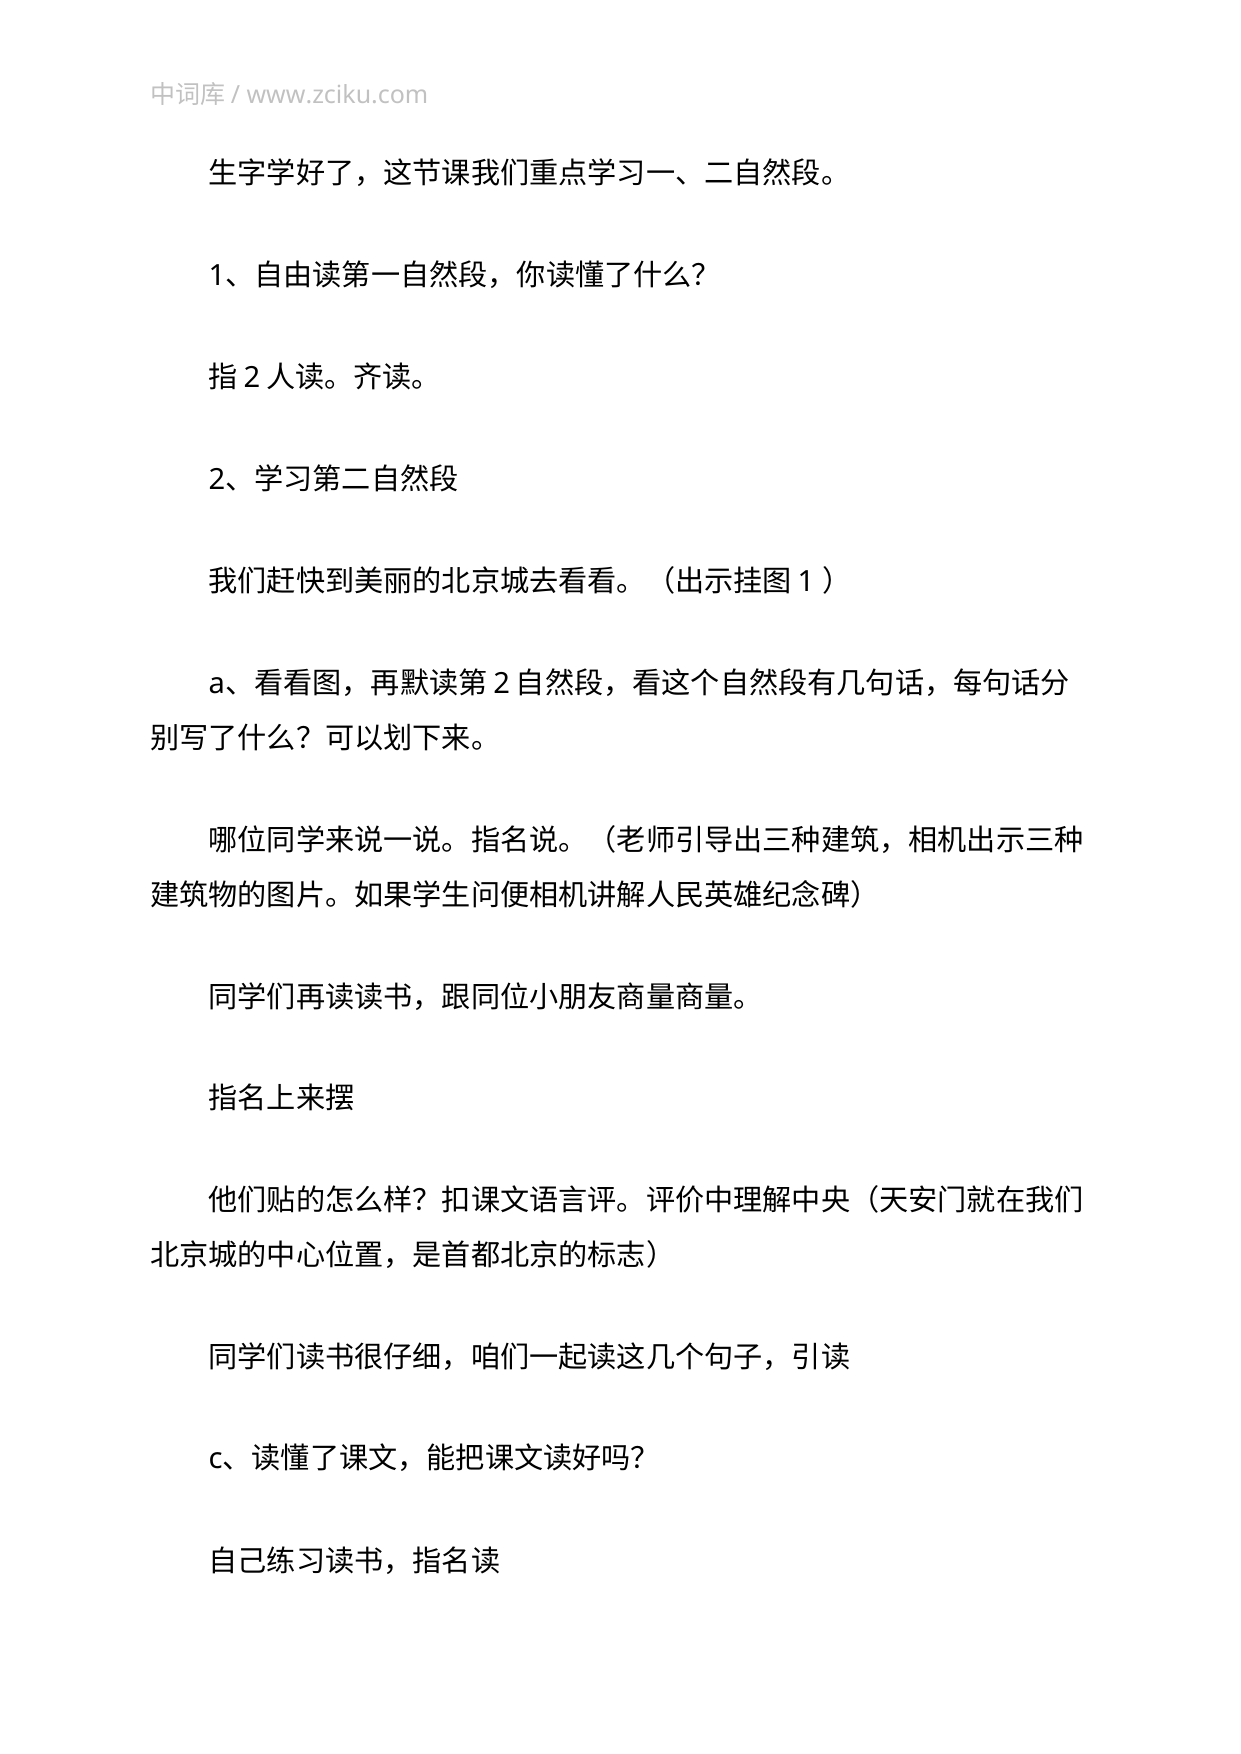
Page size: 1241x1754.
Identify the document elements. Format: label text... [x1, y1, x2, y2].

text 指名上来摆 [150, 1075, 1090, 1117]
text 哪位同学来说一说。指名说。（老师引导出三种建筑，相机出示三种建筑物的图片。如果学生问便相机讲解人民英雄纪念碑） [150, 816, 1090, 914]
text 指2人读。齐读。 [150, 354, 1090, 396]
text 生字学好了，这节课我们重点学习一、二自然段。 [150, 150, 1090, 192]
text 1、自由读第一自然段，你读懂了什么？ [150, 252, 1090, 294]
text 他们贴的怎么样？扣课文语言评。评价中理解中央（天安门就在我们北京城的中心位置，是首都北京的标志） [150, 1177, 1090, 1274]
text c、读懂了课文，能把课文读好吗？ [150, 1435, 1090, 1477]
text 同学们读书很仔细，咱们一起读这几个句子，引读 [150, 1333, 1090, 1376]
text 自己练习读书，指名读 [150, 1537, 1090, 1579]
text 2、学习第二自然段 [150, 456, 1090, 498]
text 同学们再读读书，跟同位小朋友商量商量。 [150, 973, 1090, 1015]
text a、看看图，再默读第2自然段，看这个自然段有几句话，每句话分别写了什么？可以划下来。 [150, 660, 1090, 757]
text 我们赶快到美丽的北京城去看看。（出示挂图1 ） [150, 558, 1090, 600]
